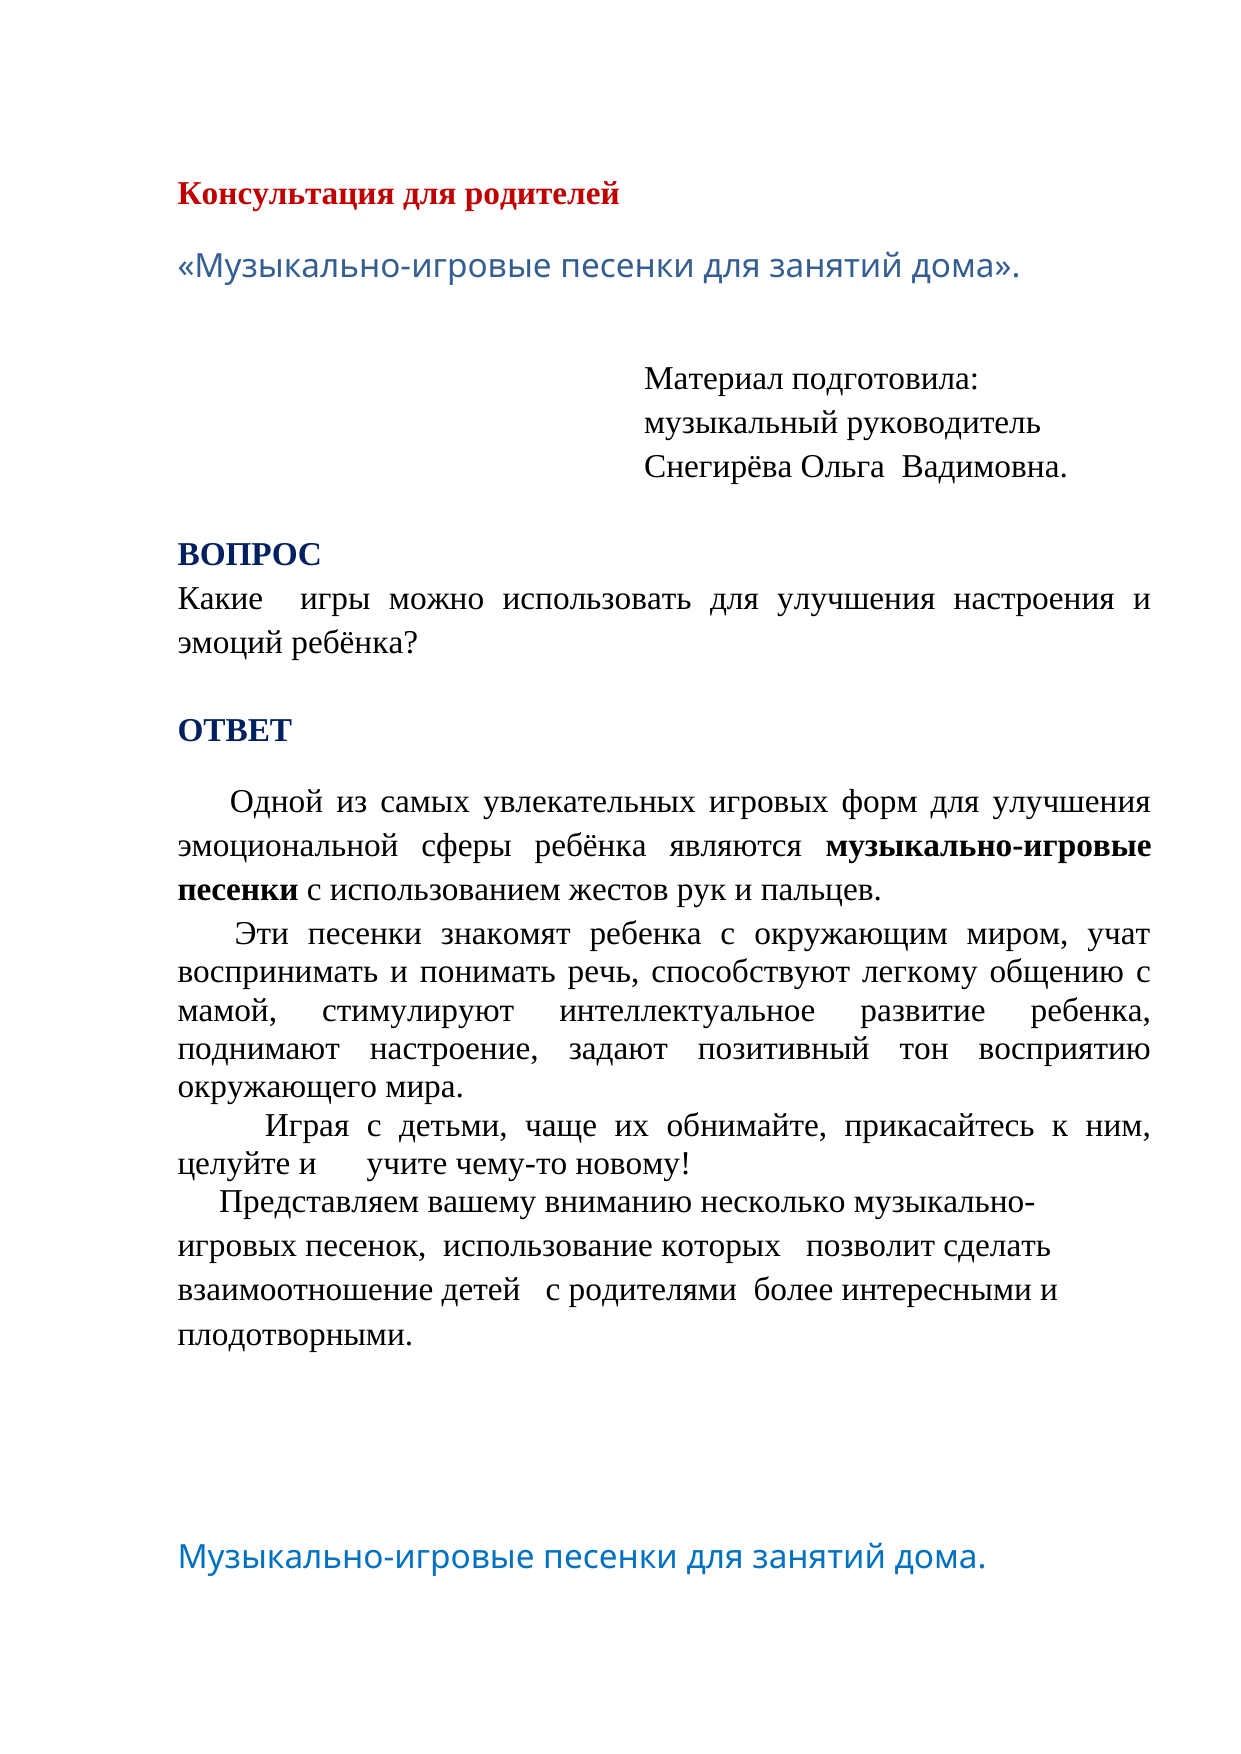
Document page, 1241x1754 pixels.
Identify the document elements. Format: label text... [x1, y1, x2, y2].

text музыкальный руководитель [177, 402, 1152, 441]
text Одной из самых увлекательных игровых форм для улучшения эмоциональной сферы ребёнка являются музыкально-игровые песенки с использованием жестов рук и пальцев. [177, 781, 1152, 907]
text Материал подготовила: [177, 358, 1152, 396]
text ВОПРОС [177, 534, 1152, 573]
text Консультация для родителей [177, 173, 1152, 212]
text Представляем вашему вниманию несколько музыкально-игровых песенок, использование которых позволит сделать взаимоотношение детей с родителями более интересными и плодотворными. [177, 1182, 1152, 1352]
text Какие игры можно использовать для улучшения настроения и эмоций ребёнка? [177, 578, 1152, 661]
text Снегирёва Ольга Вадимовна. [177, 446, 1152, 484]
text ОТВЕТ [177, 711, 1152, 749]
text Играя с детьми, чаще их обнимайте, прикасайтесь к ним, целуйте и учите чему-то новому! [177, 1105, 1152, 1182]
text Музыкально-игровые песенки для занятий дома. [177, 1532, 1152, 1578]
text Эти песенки знакомят ребенка с окружающим миром, учат воспринимать и понимать речь, способствуют легкому общению с мамой, стимулируют интеллектуальное развитие ребенка, поднимают настроение, задают позитивный тон восприятию окружающего мира. [177, 913, 1152, 1105]
subtitle «Музыкально-игровые песенки для занятий дома». [177, 242, 1152, 288]
